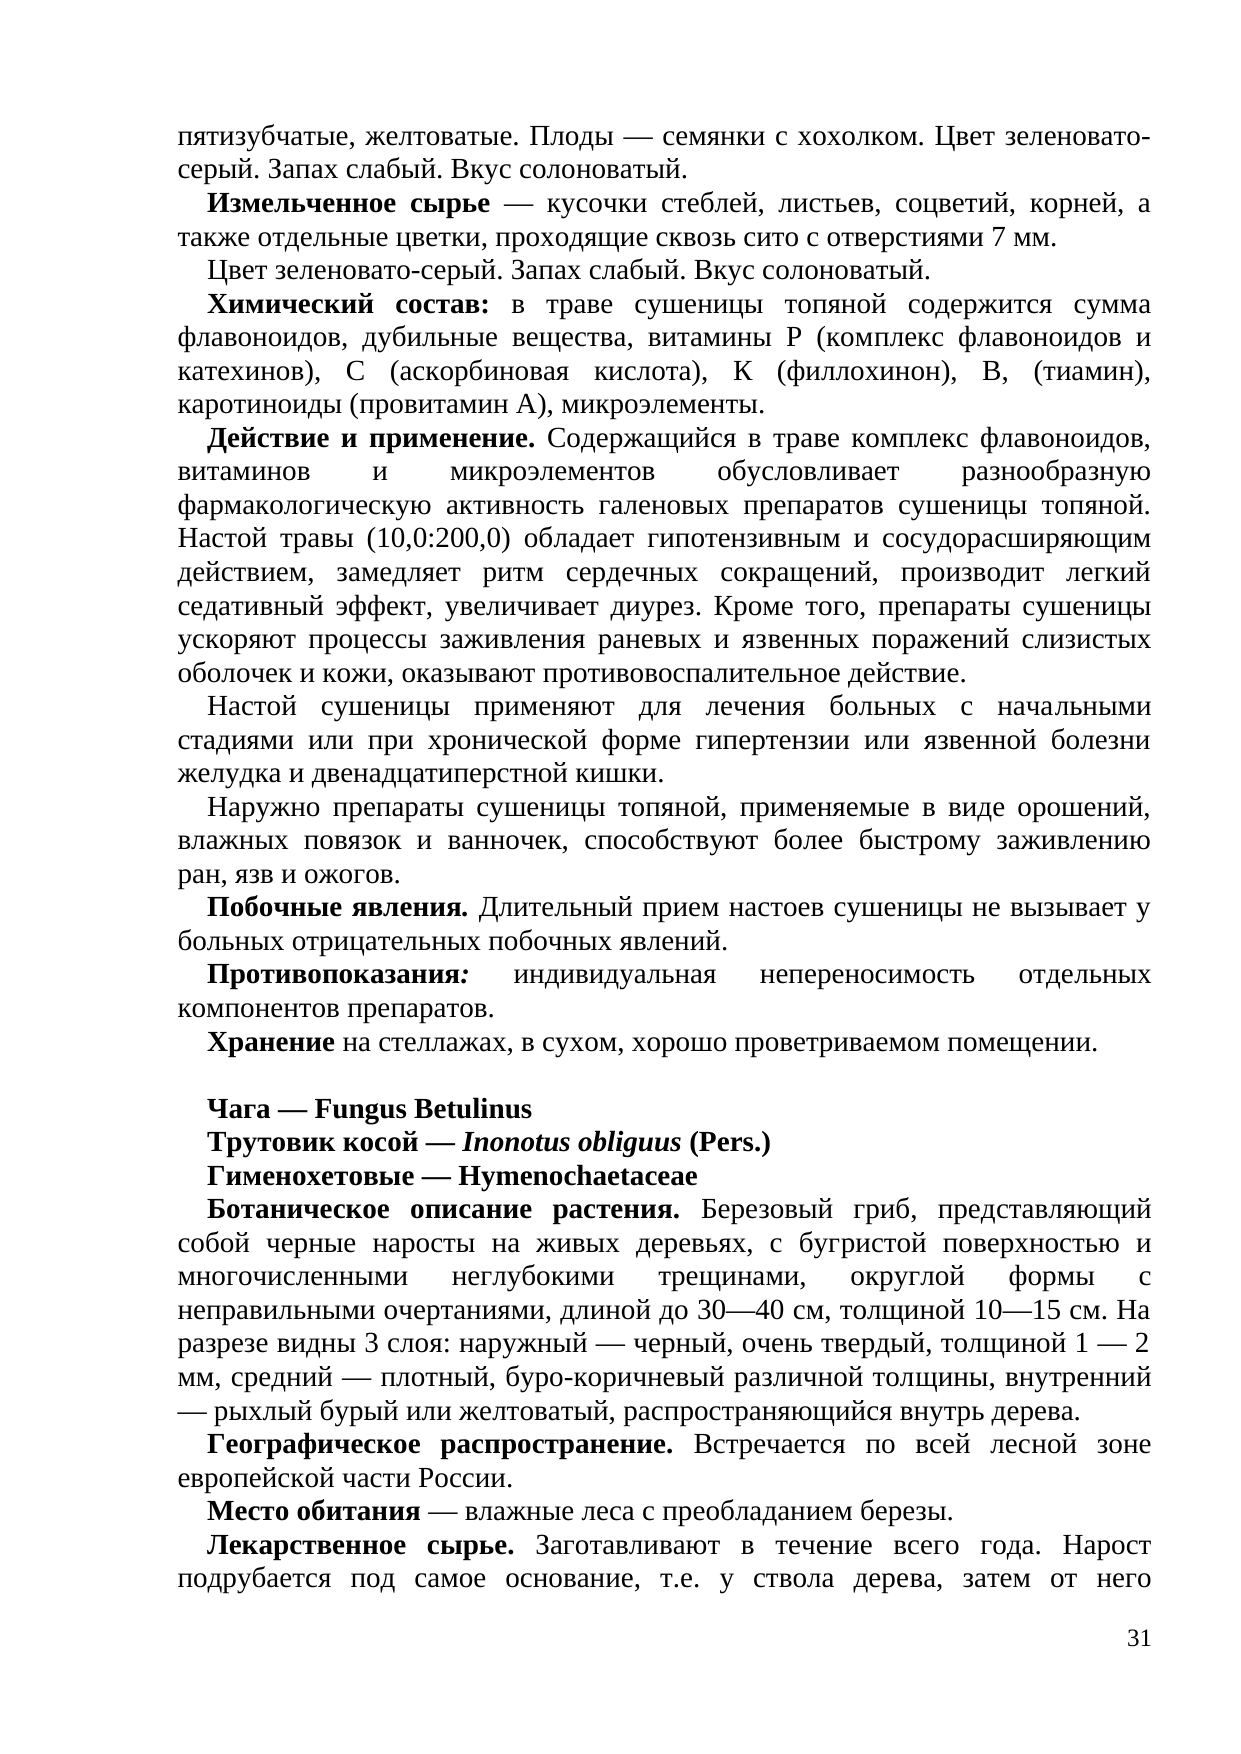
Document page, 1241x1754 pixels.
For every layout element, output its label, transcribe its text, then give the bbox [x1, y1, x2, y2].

text Настой сушеницы применяют для лечения больных с начальными стадиями или при хронической форме гипертензии или язвенной болезни желудка и двенадцатиперстной кишки. [177, 688, 1152, 789]
text Побочные явления. Длительный прием настоев сушеницы не вызывает у больных отрицательных побочных явлений. [177, 889, 1152, 957]
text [177, 1527, 1152, 1594]
text Чага — Fungus Betulinus [177, 1091, 1152, 1124]
text Гименохетовые — Hymenochaetaceae [177, 1158, 1152, 1191]
text Цвет зеленовато-серый. Запах слабый. Вкус солоноватый. [177, 252, 1152, 286]
text Ботаническое описание растения. Березовый гриб, представляющий собой черные наросты на живых деревьях, с бугристой поверхностью и многочисленными неглубокими трещинами, округлой формы с неправильными очертаниями, длиной до 30—40 см, толщиной 10—15 см. На разрезе видны 3 слоя: наружный — черный, очень твердый, толщиной 1 — , средний — плотный, буро-коричневый различной толщины, внутренний — рыхлый бурый или желтоватый, распространяющийся внутрь дерева. [177, 1191, 1152, 1426]
text Химический состав: в траве сушеницы топяной содержится сумма флавоноидов, дубильные вещества, витамины Р (комплекс флавоноидов и катехинов), С (аскорбиновая кислота), К (филлохинон), В, (тиамин), каротиноиды (провитамин А), микроэлементы. [177, 286, 1152, 420]
text Наружно препараты сушеницы топяной, применяемые в виде орошений, влажных повязок и ванночек, способствуют более быстрому заживлению ран, язв и ожогов. [177, 789, 1152, 889]
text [177, 118, 1152, 185]
text Действие и применение. Содержащийся в траве комплекс флавоноидов, витаминов и микроэлементов обусловливает разнообразную фармакологическую активность галеновых препаратов сушеницы топяной. Настой травы (10,0:200,0) обладает гипотензивным и сосудорасширяющим действием, замедляет ритм сердечных сокращений, производит легкий седативный эффект, увеличивает диурез. Кроме того, препараты сушеницы ускоряют процессы заживления раневых и язвенных поражений слизистых оболочек и кожи, оказывают противовоспалительное действие. [177, 420, 1152, 688]
text Географическое распространение. Встречается по всей лесной зоне европейской части России. [177, 1426, 1152, 1493]
text Хранение на стеллажах, в сухом, хорошо проветриваемом помещении. [177, 1024, 1152, 1057]
text Место обитания — влажные леса с преобладанием березы. [177, 1493, 1152, 1527]
text Противопоказания: индивидуальная непереносимость отдельных компонентов препаратов. [177, 957, 1152, 1024]
text Измельченное сырье — кусочки стеблей, листьев, соцветий, корней, а также отдельные цветки, проходящие сквозь сито с отверстиями . [177, 185, 1152, 252]
text Трутовик косой — Inonotus obliguus (Pers.) [177, 1124, 1152, 1158]
